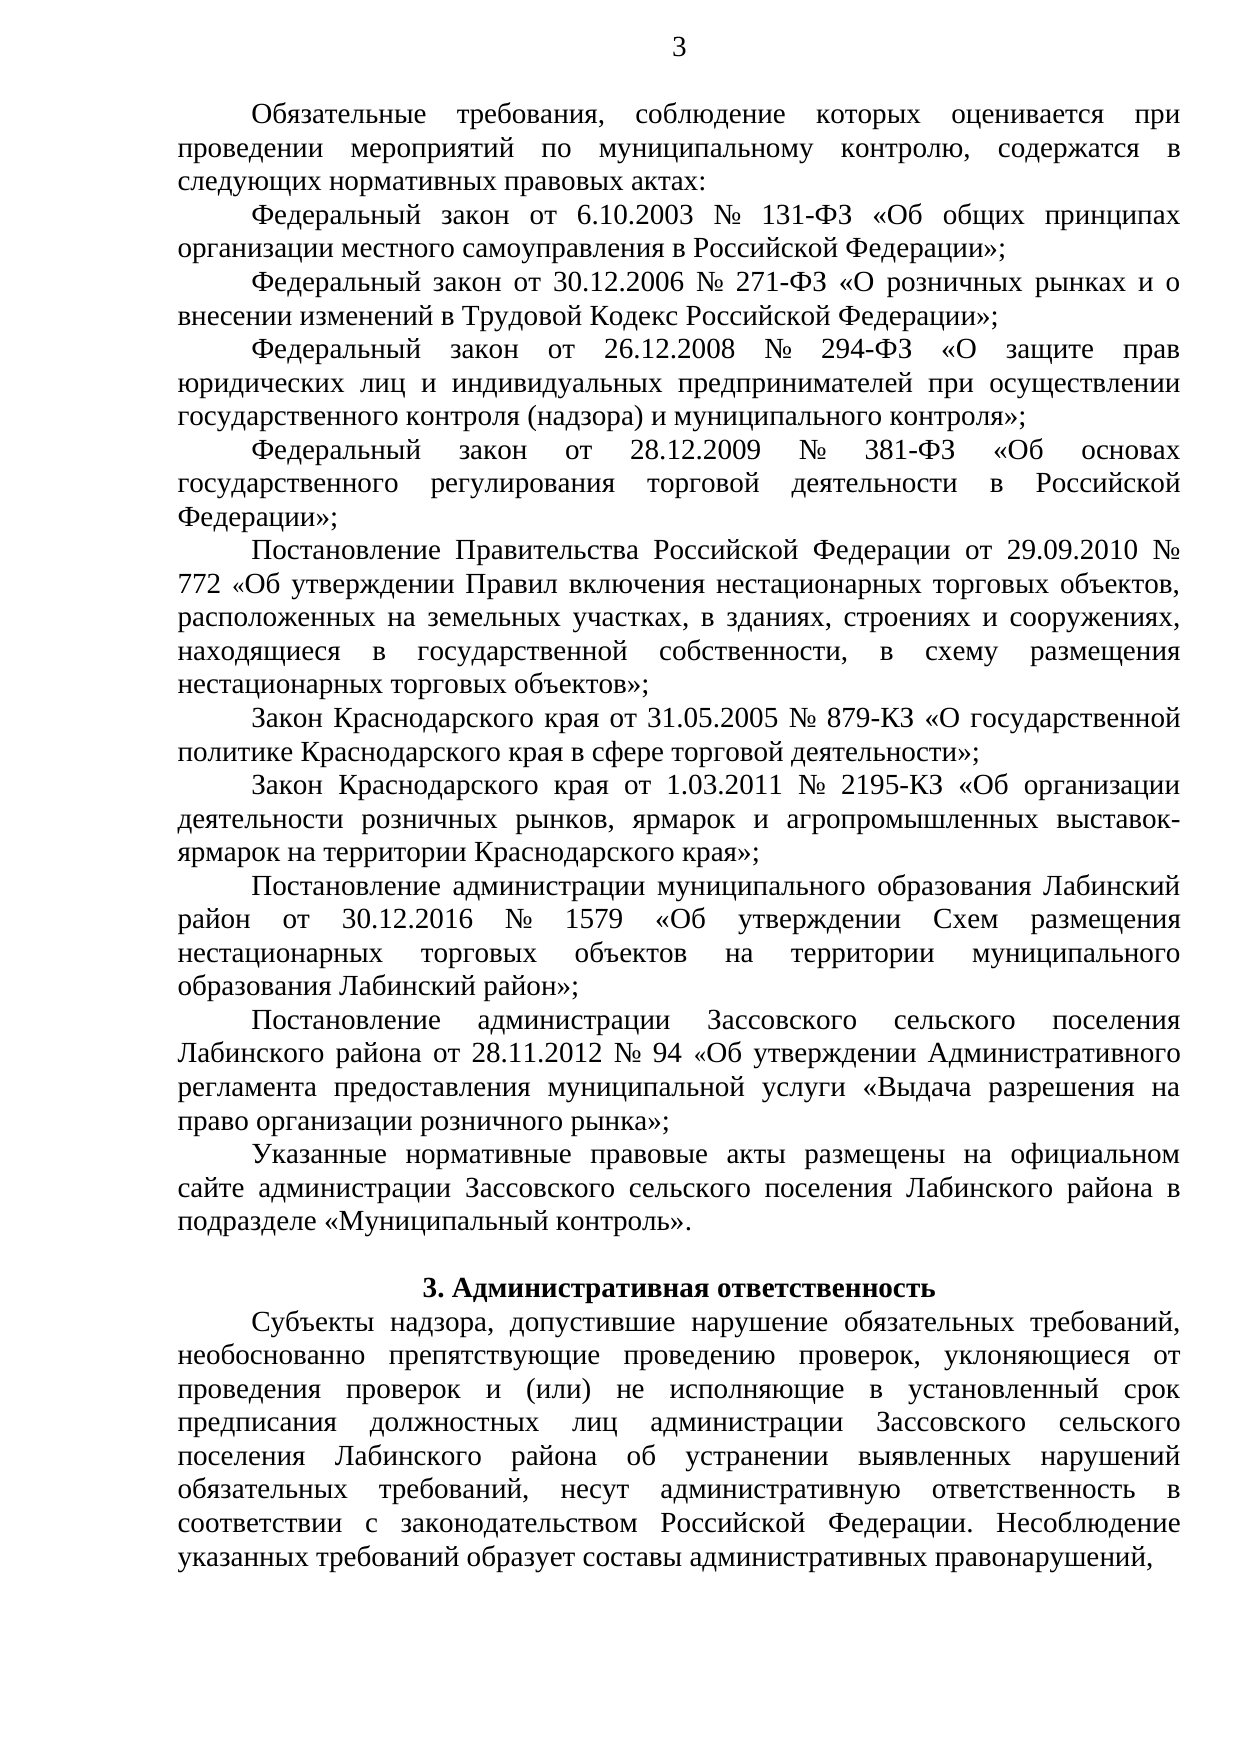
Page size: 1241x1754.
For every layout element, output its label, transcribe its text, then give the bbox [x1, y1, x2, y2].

text Постановление Правительства Российской Федерации от 29.09.2010 № 772 «Об утверждении Правил включения нестационарных торговых объектов, расположенных на земельных участках, в зданиях, строениях и сооружениях, находящиеся в государственной собственности, в схему размещения нестационарных торговых объектов»; [177, 532, 1181, 700]
text Федеральный закон от 26.12.2008 № 294-ФЗ «О защите прав юридических лиц и индивидуальных предпринимателей при осуществлении государственного контроля (надзора) и муниципального контроля»; [177, 331, 1181, 432]
text Постановление администрации муниципального образования Лабинский район от 30.12.2016 № 1579 «Об утверждении Схем размещения нестационарных торговых объектов на территории муниципального образования Лабинский район»; [177, 868, 1181, 1002]
text Субъекты надзора, допустившие нарушение обязательных требований, необоснованно препятствующие проведению проверок, уклоняющиеся от проведения проверок и (или) не исполняющие в установленный срок предписания должностных лиц администрации Зассовского сельского поселения Лабинского района об устранении выявленных нарушений обязательных требований, несут административную ответственность в соответствии с законодательством Российской Федерации. Несоблюдение указанных требований образует составы административных правонарушений, [177, 1304, 1181, 1572]
text Закон Краснодарского края от 1.03.2011 № 2195-КЗ «Об организации деятельности розничных рынков, ярмарок и агропромышленных выставок-ярмарок на территории Краснодарского края»; [177, 767, 1181, 868]
text Обязательные требования, соблюдение которых оценивается при проведении мероприятий по муниципальному контролю, содержатся в следующих нормативных правовых актах: [177, 96, 1181, 197]
text Постановление администрации Зассовского сельского поселения Лабинского района от 28.11.2012 № 94 «Об утверждении Административного регламента предоставления муниципальной услуги «Выдача разрешения на право организации розничного рынка»; [177, 1002, 1181, 1136]
text Закон Краснодарского края от 31.05.2005 № 879-КЗ «О государственной политике Краснодарского края в сфере торговой деятельности»; [177, 700, 1181, 767]
text Федеральный закон от 30.12.2006 № 271-ФЗ «О розничных рынках и о внесении изменений в Трудовой Кодекс Российской Федерации»; [177, 264, 1181, 331]
text Федеральный закон от 6.10.2003 № 131-ФЗ «Об общих принципах организации местного самоуправления в Российской Федерации»; [177, 197, 1181, 264]
text 3. Административная ответственность [177, 1270, 1181, 1304]
text Указанные нормативные правовые акты размещены на официальном сайте администрации Зассовского сельского поселения Лабинского района в подразделе «Муниципальный контроль». [177, 1136, 1181, 1237]
text Федеральный закон от 28.12.2009 № 381-ФЗ «Об основах государственного регулирования торговой деятельности в Российской Федерации»; [177, 432, 1181, 532]
